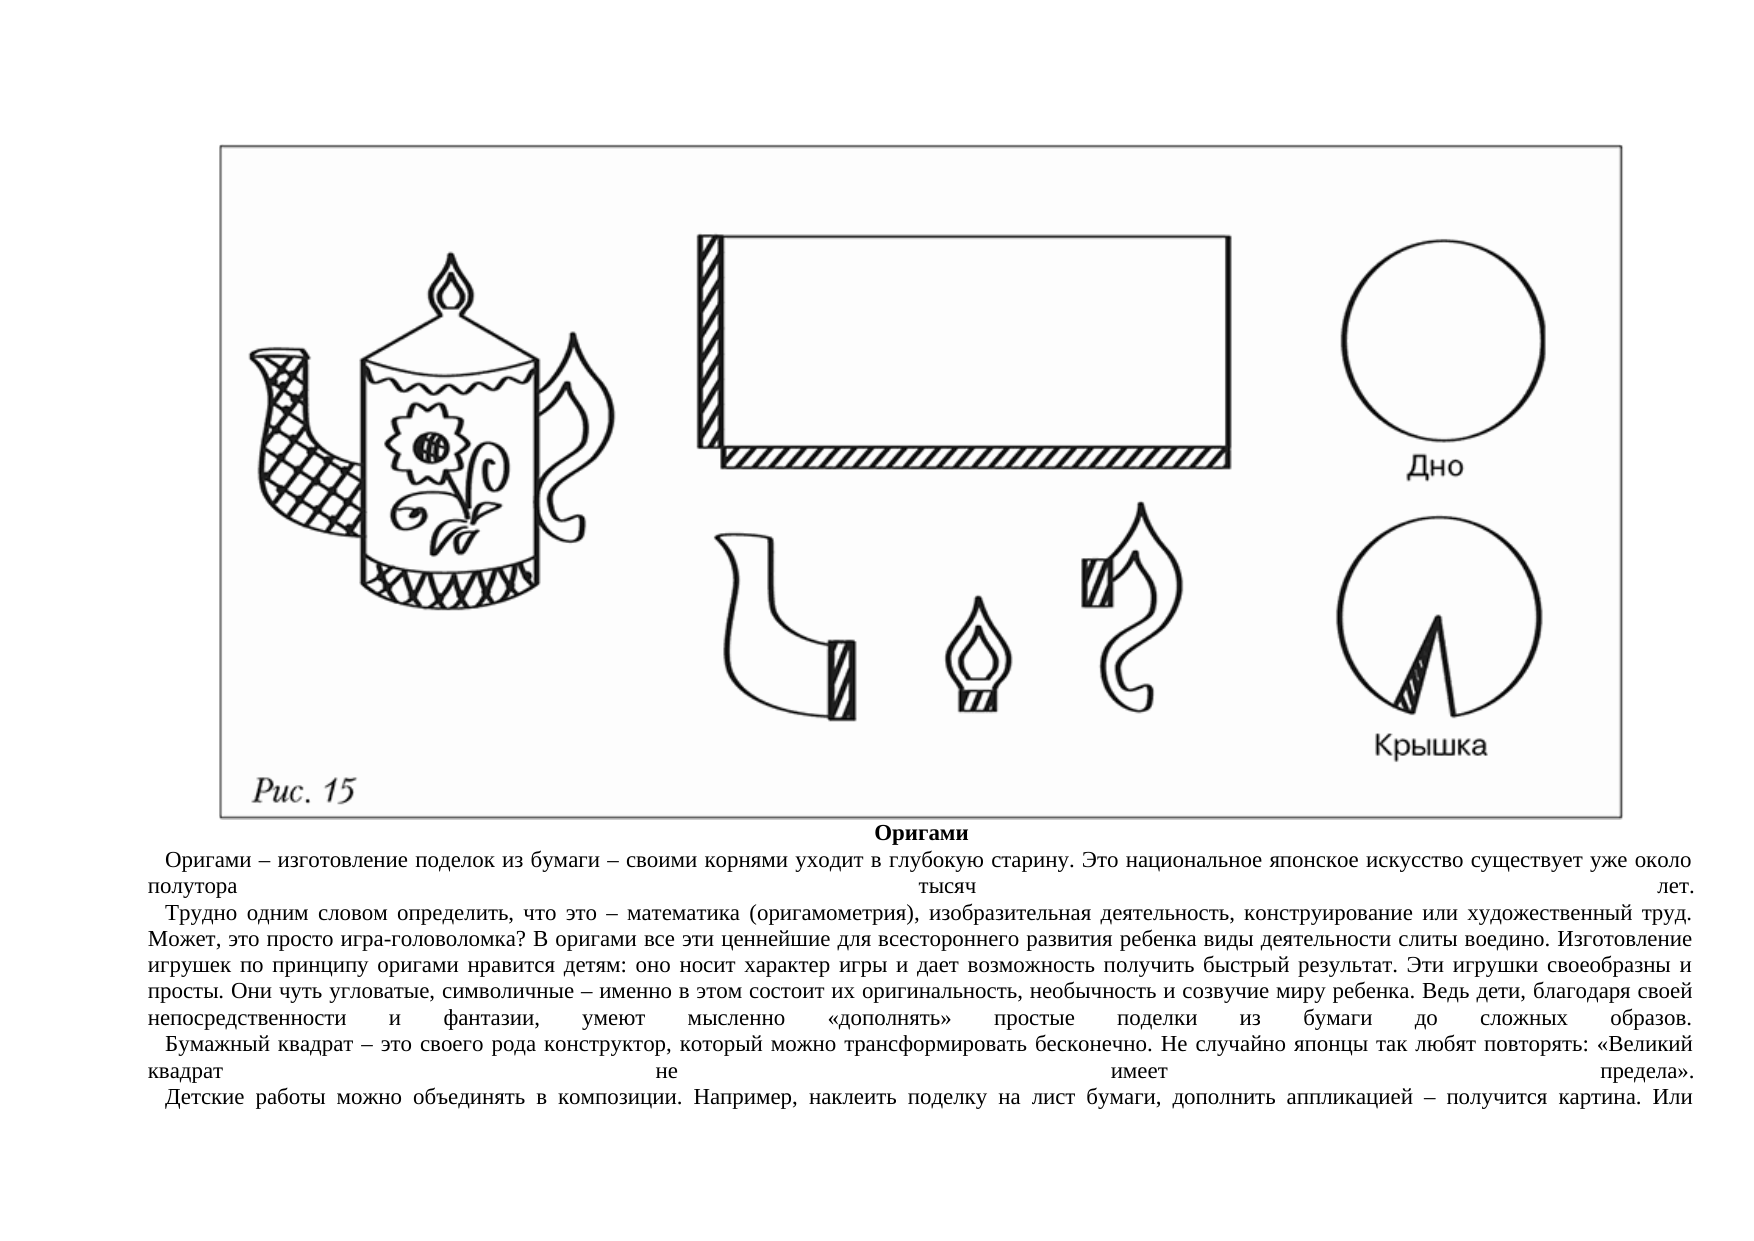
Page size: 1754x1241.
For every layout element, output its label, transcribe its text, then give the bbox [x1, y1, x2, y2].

text Оригами [148, 819, 1695, 846]
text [148, 846, 1695, 1109]
picture [219, 144, 1624, 820]
